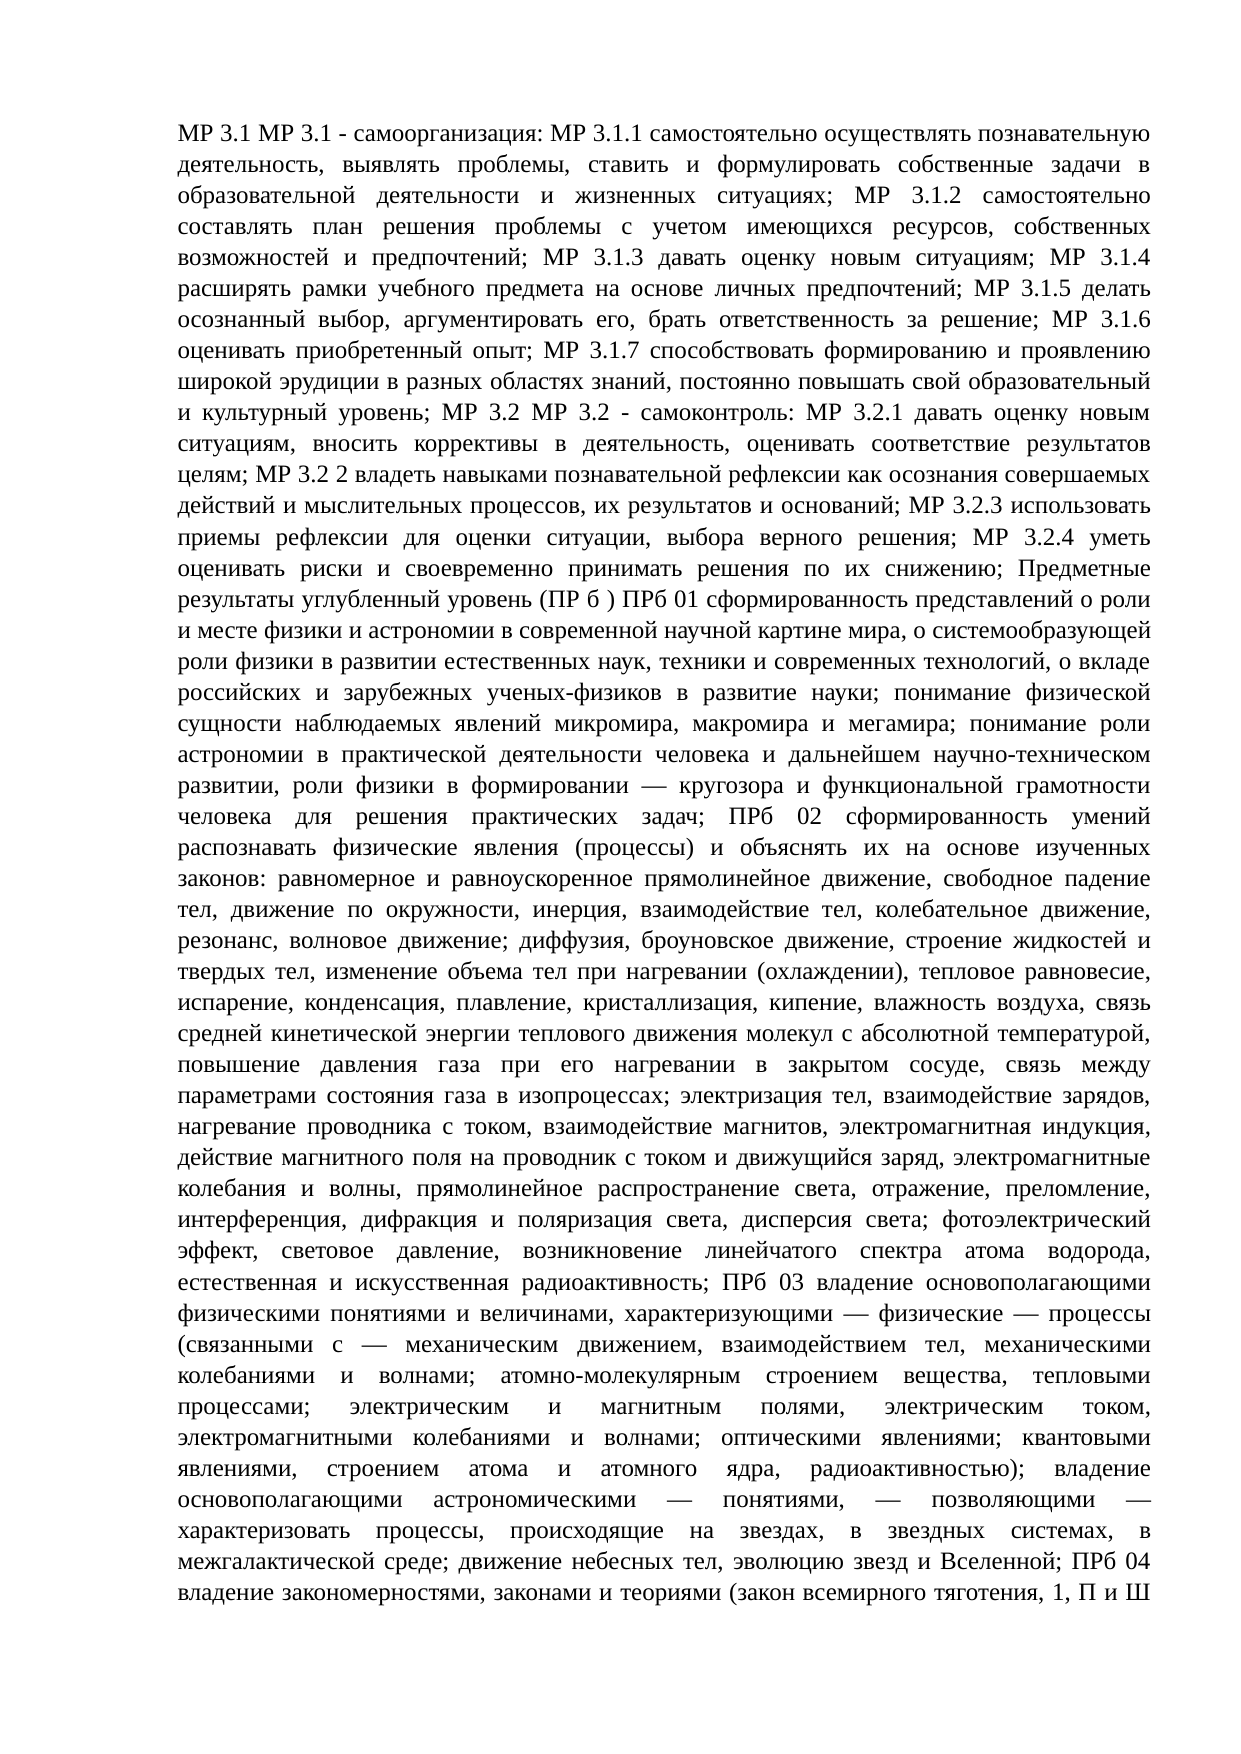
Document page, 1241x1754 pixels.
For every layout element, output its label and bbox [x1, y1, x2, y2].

text [177, 118, 1152, 1606]
